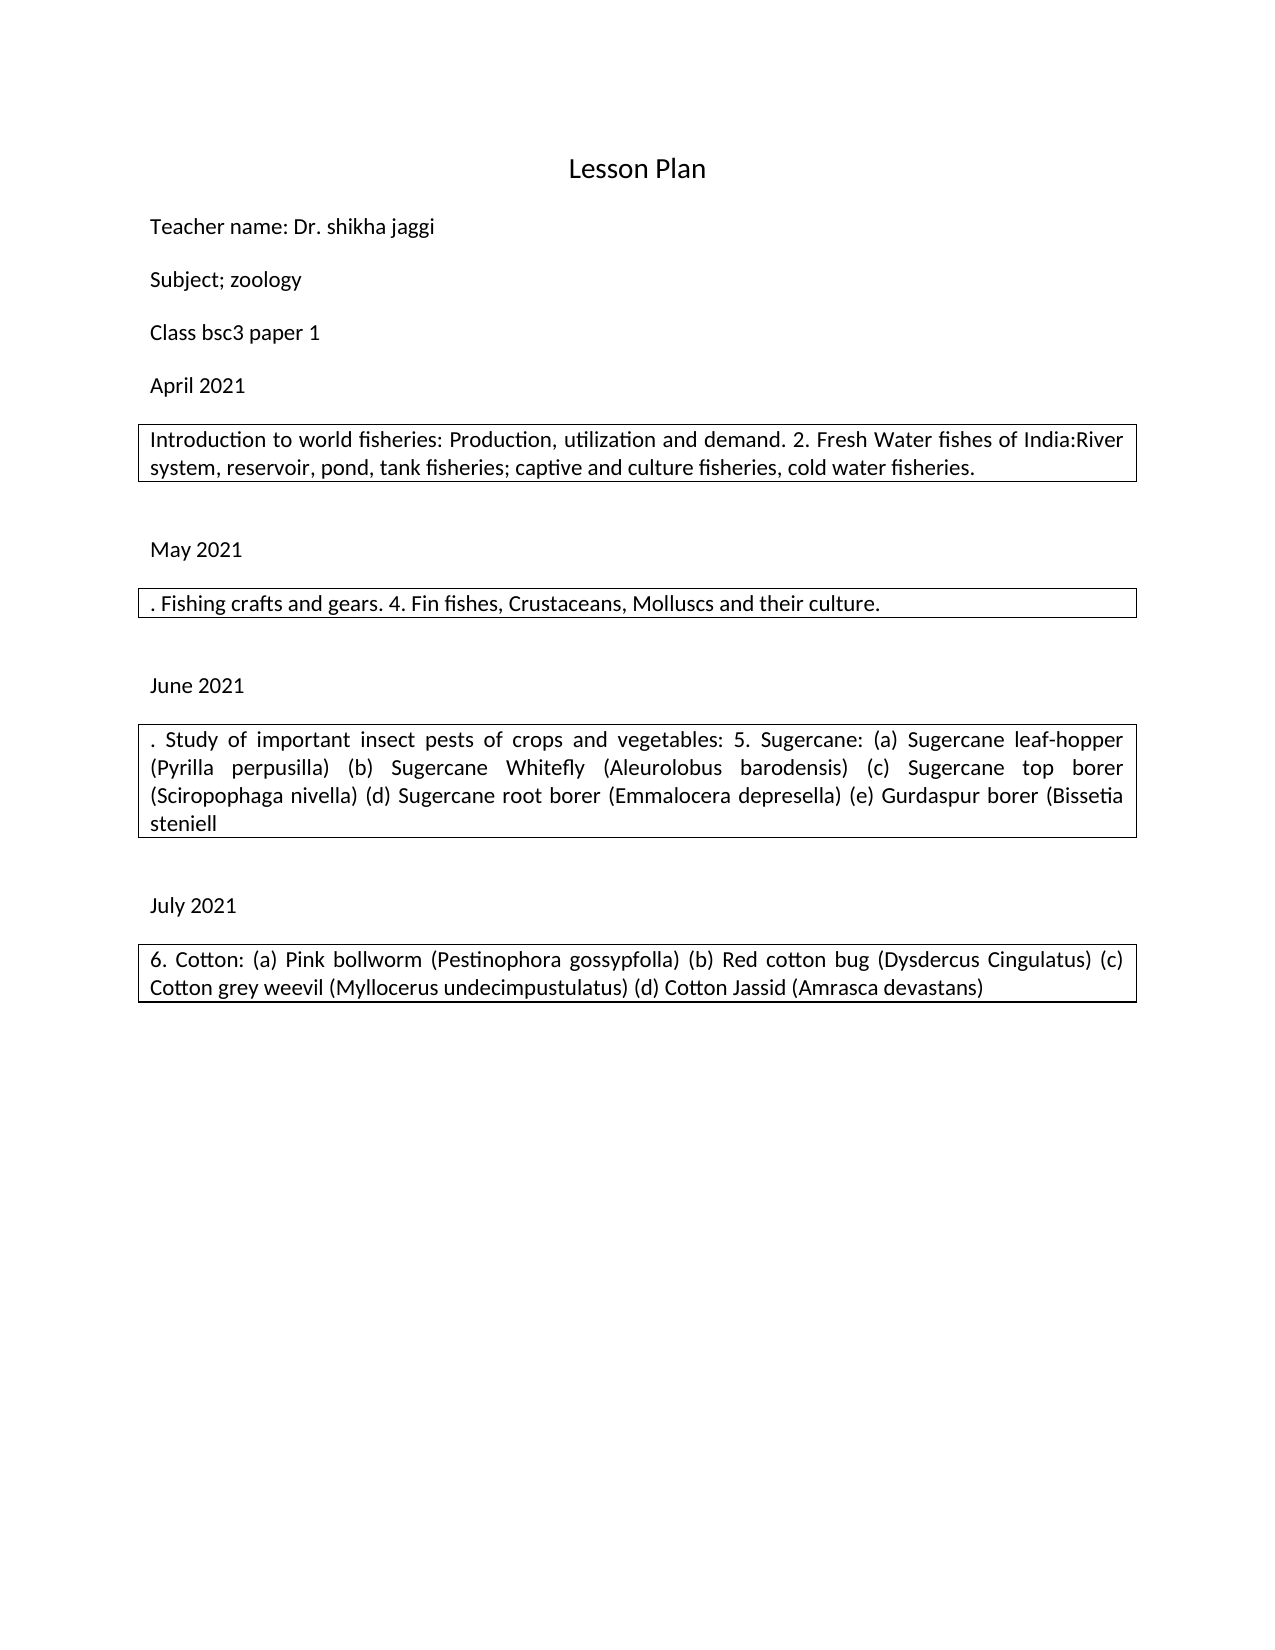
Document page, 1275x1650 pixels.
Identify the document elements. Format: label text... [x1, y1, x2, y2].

text Teacher name: Dr. shikha jaggi [150, 212, 1125, 240]
text Lesson Plan [150, 150, 1125, 186]
text Class bsc3 paper 1 [150, 318, 1125, 346]
table_header Introduction to world fisheries: Production, utilization and demand. 2. Fresh Water fishes of India:River system, reservoir, pond, tank fisheries; captive and culture fisheries, cold water fisheries. [139, 425, 1136, 481]
text July 2021 [150, 891, 1125, 919]
text June 2021 [150, 671, 1125, 699]
text May 2021 [150, 535, 1125, 563]
text Subject; zoology [150, 265, 1125, 293]
table_header 6. Cotton: (a) Pink bollworm (Pestinophora gossypfolla) (b) Red cotton bug (Dysdercus Cingulatus) (c) Cotton grey weevil (Myllocerus undecimpustulatus) (d) Cotton Jassid (Amrasca devastans) [139, 945, 1136, 1001]
table_header . Fishing crafts and gears. 4. Fin fishes, Crustaceans, Molluscs and their culture. [139, 589, 1136, 617]
text April 2021 [150, 371, 1125, 399]
table_header . Study of important insect pests of crops and vegetables: 5. Sugercane: (a) Sugercane leaf-hopper (Pyrilla perpusilla) (b) Sugercane Whitefly (Aleurolobus barodensis) (c) Sugercane top borer (Sciropophaga nivella) (d) Sugercane root borer (Emmalocera depresella) (e) Gurdaspur borer (Bissetia steniell [139, 725, 1136, 837]
